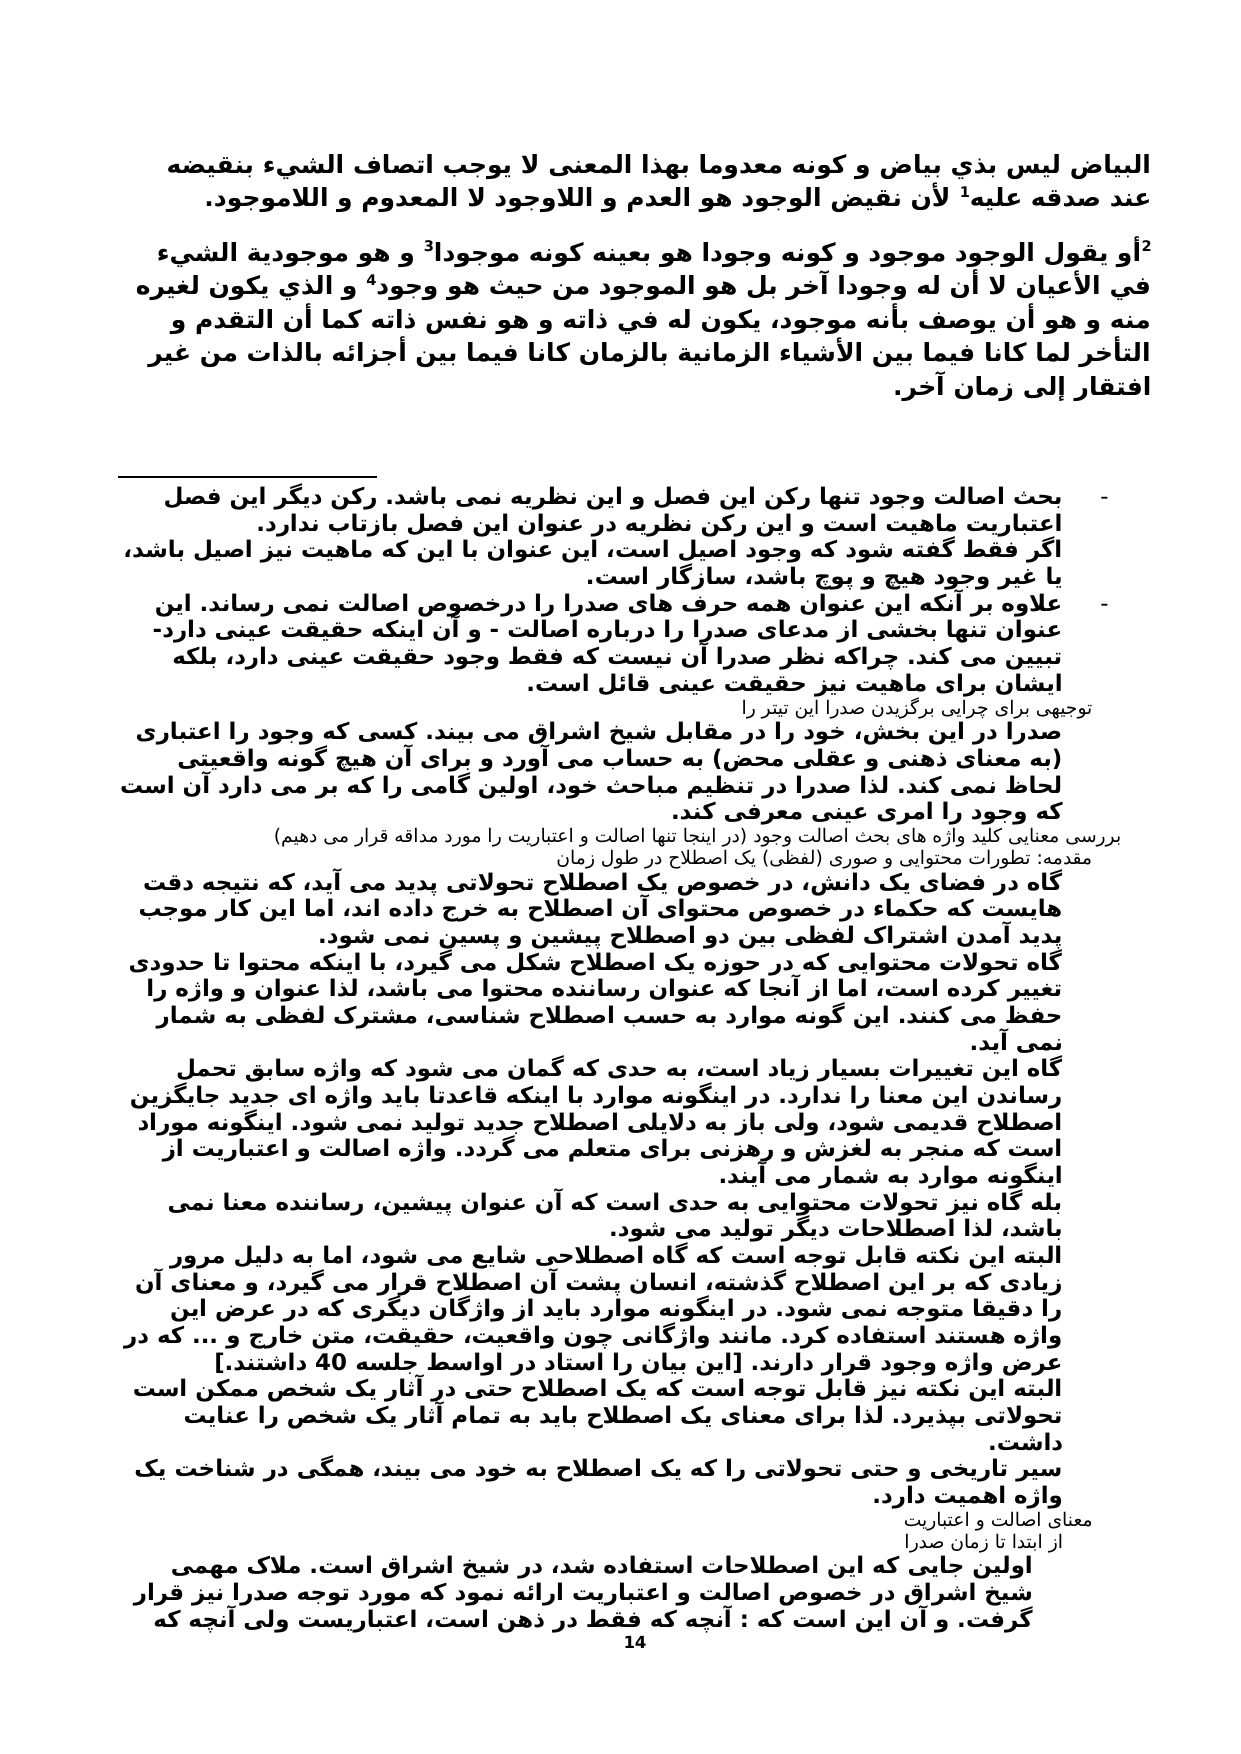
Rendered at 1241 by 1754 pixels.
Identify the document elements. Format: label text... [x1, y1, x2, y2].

text فلقائل أن يقول في دفعه أن الوجود ليس بموجود فإنه لا يوصف الشي‏ء بنفسه- كما لا يقال في العرف أن البياض أبيض فغاية الأمر أن الوجود ليس بذي وجود كما أن البياض ليس بذي بياض و كونه معدوما بهذا المعنى لا يوجب اتصاف الشي‏ء بنقيضه عند صدقه عليه لأن نقيض الوجود هو العدم و اللاوجود لا المعدوم و اللاموجود. [118, 150, 1152, 213]
text أو يقول الوجود موجود و كونه وجودا هو بعينه كونه موجودا و هو موجودية الشي‏ء في الأعيان لا أن له وجودا آخر بل هو الموجود من حيث هو وجود و الذي يكون لغيره منه و هو أن يوصف بأنه موجود، يكون له في ذاته و هو نفس ذاته كما أن التقدم و التأخر لما كانا فيما بين الأشياء الزمانية بالزمان كانا فيما بين أجزائه بالذات من غير افتقار إلى زمان آخر. [118, 238, 1152, 401]
